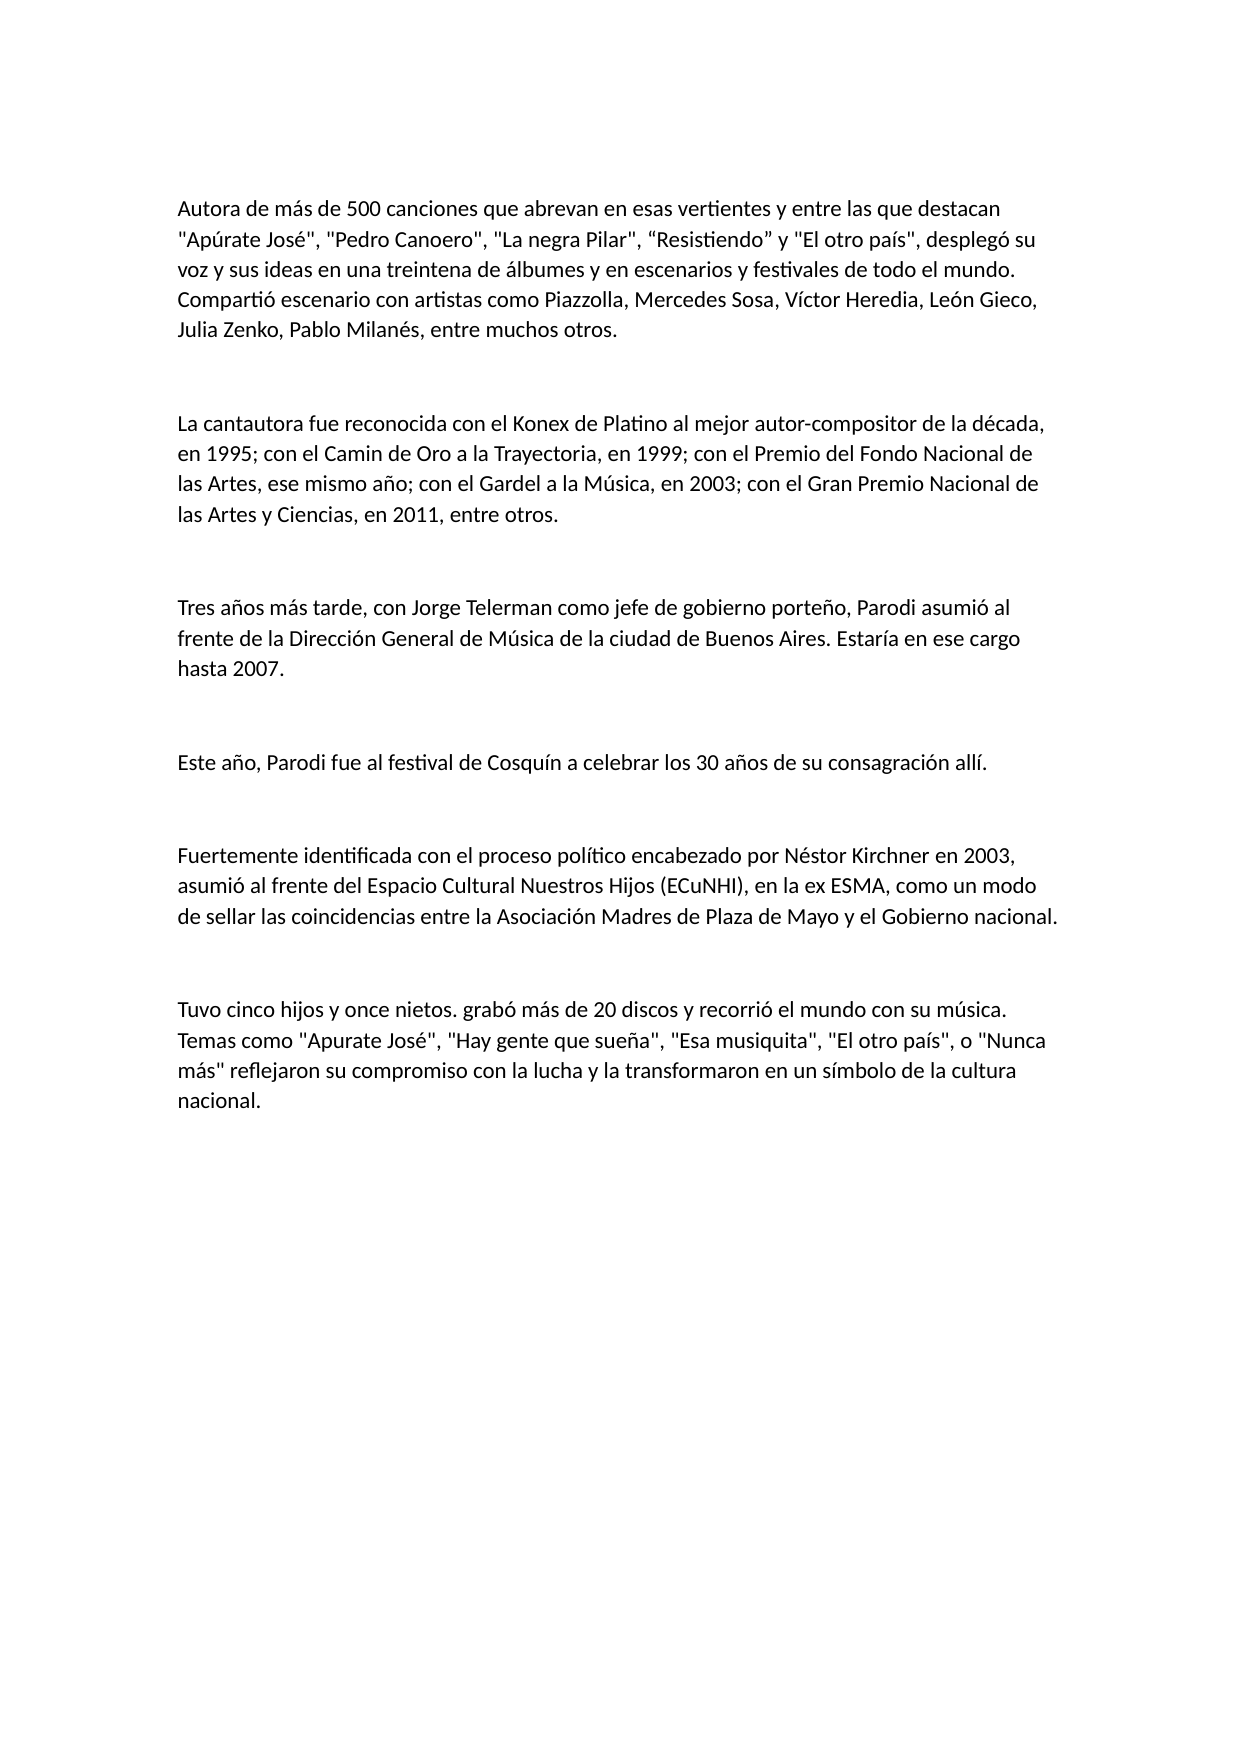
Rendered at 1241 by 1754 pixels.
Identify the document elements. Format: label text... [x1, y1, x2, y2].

text Fuertemente identificada con el proceso político encabezado por Néstor Kirchner en 2003, asumió al frente del Espacio Cultural Nuestros Hijos (ECuNHI), en la ex ESMA, como un modo de sellar las coincidencias entre la Asociación Madres de Plaza de Mayo y el Gobierno nacional. [177, 841, 1063, 930]
text La cantautora fue reconocida con el Konex de Platino al mejor autor-compositor de la década, en 1995; con el Camin de Oro a la Trayectoria, en 1999; con el Premio del Fondo Nacional de las Artes, ese mismo año; con el Gardel a la Música, en 2003; con el Gran Premio Nacional de las Artes y Ciencias, en 2011, entre otros. [177, 409, 1063, 528]
text Autora de más de 500 canciones que abrevan en esas vertientes y entre las que destacan "Apúrate José", "Pedro Canoero", "La negra Pilar", “Resistiendo” y "El otro país", desplegó su voz y sus ideas en una treintena de álbumes y en escenarios y festivales de todo el mundo. Compartió escenario con artistas como Piazzolla, Mercedes Sosa, Víctor Heredia, León Gieco, Julia Zenko, Pablo Milanés, entre muchos otros. [177, 194, 1063, 343]
text Tuvo cinco hijos y once nietos. grabó más de 20 discos y recorrió el mundo con su música. Temas como "Apurate José", "Hay gente que sueña", "Esa musiquita", "El otro país", o "Nunca más" reflejaron su compromiso con la lucha y la transformaron en un símbolo de la cultura nacional. [177, 996, 1063, 1114]
text Este año, Parodi fue al festival de Cosquín a celebrar los 30 años de su consagración allí. [177, 748, 1063, 776]
text Tres años más tarde, con Jorge Telerman como jefe de gobierno porteño, Parodi asumió al frente de la Dirección General de Música de la ciudad de Buenos Aires. Estaría en ese cargo hasta 2007. [177, 593, 1063, 682]
